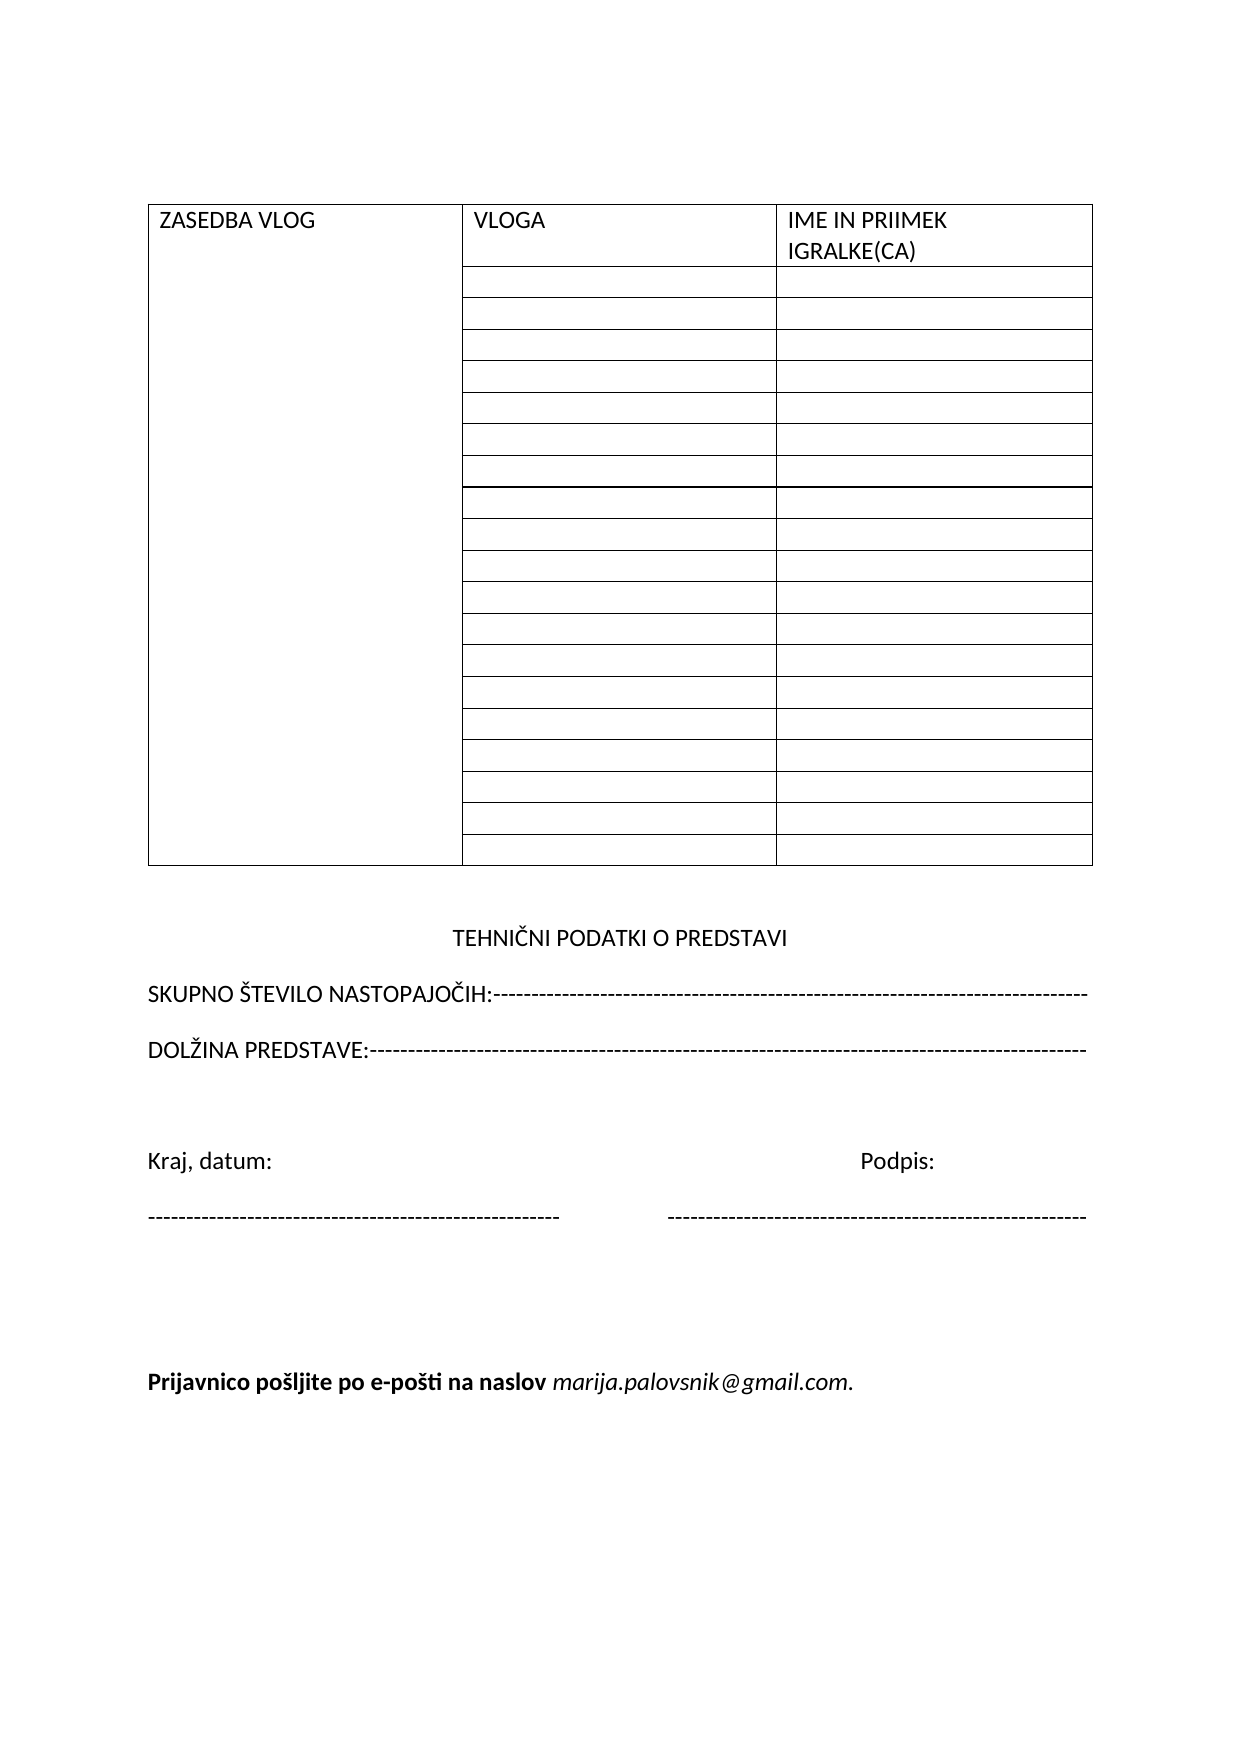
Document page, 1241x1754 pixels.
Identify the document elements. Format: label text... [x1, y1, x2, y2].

table_cell [777, 677, 1092, 707]
table_cell [463, 330, 776, 360]
table_cell [777, 835, 1092, 865]
table_cell [777, 645, 1092, 676]
table_cell [463, 614, 776, 644]
table_cell [777, 298, 1092, 329]
table_cell [777, 803, 1092, 834]
text DOLŽINA PREDSTAVE:---------------------------------------------------------------------------------------------- [148, 1034, 1093, 1064]
text Kraj, datum: Podpis: [148, 1145, 1093, 1176]
table_cell [463, 267, 776, 297]
table_cell [777, 709, 1092, 739]
table_header ZASEDBA VLOG [149, 205, 462, 865]
table_cell [777, 740, 1092, 771]
table_cell [777, 614, 1092, 644]
table_cell [463, 361, 776, 392]
table_cell [463, 772, 776, 802]
table_cell [777, 488, 1092, 518]
table_cell [463, 298, 776, 329]
text TEHNIČNI PODATKI O PREDSTAVI [148, 922, 1093, 953]
table_cell [463, 645, 776, 676]
table_header IME IN PRIIMEK IGRALKE(CA) [777, 205, 1092, 266]
table_cell [777, 424, 1092, 455]
text SKUPNO ŠTEVILO NASTOPAJOČIH:------------------------------------------------------------------------------ [148, 978, 1093, 1008]
table_cell [777, 551, 1092, 581]
text Prijavnico pošljite po e-pošti na naslov marija.palovsnik@gmail.com. [148, 1366, 1093, 1397]
table_header VLOGA [463, 205, 776, 266]
table_cell [463, 456, 776, 486]
table_cell [463, 393, 776, 423]
table_cell [777, 456, 1092, 486]
table_cell [463, 835, 776, 865]
table_cell [463, 424, 776, 455]
table_cell [463, 519, 776, 549]
table_cell [777, 582, 1092, 613]
table_cell [777, 361, 1092, 392]
table_cell [463, 677, 776, 707]
table_cell [463, 488, 776, 518]
table_cell [777, 393, 1092, 423]
table_cell [463, 551, 776, 581]
table_cell [463, 582, 776, 613]
table_cell [463, 709, 776, 739]
table_cell [777, 330, 1092, 360]
text ------------------------------------------------------ ------------------------------------------------------- [148, 1201, 1093, 1232]
table_cell [777, 267, 1092, 297]
table_cell [777, 772, 1092, 802]
table_cell [463, 740, 776, 771]
table_cell [777, 519, 1092, 549]
table_cell [463, 803, 776, 834]
